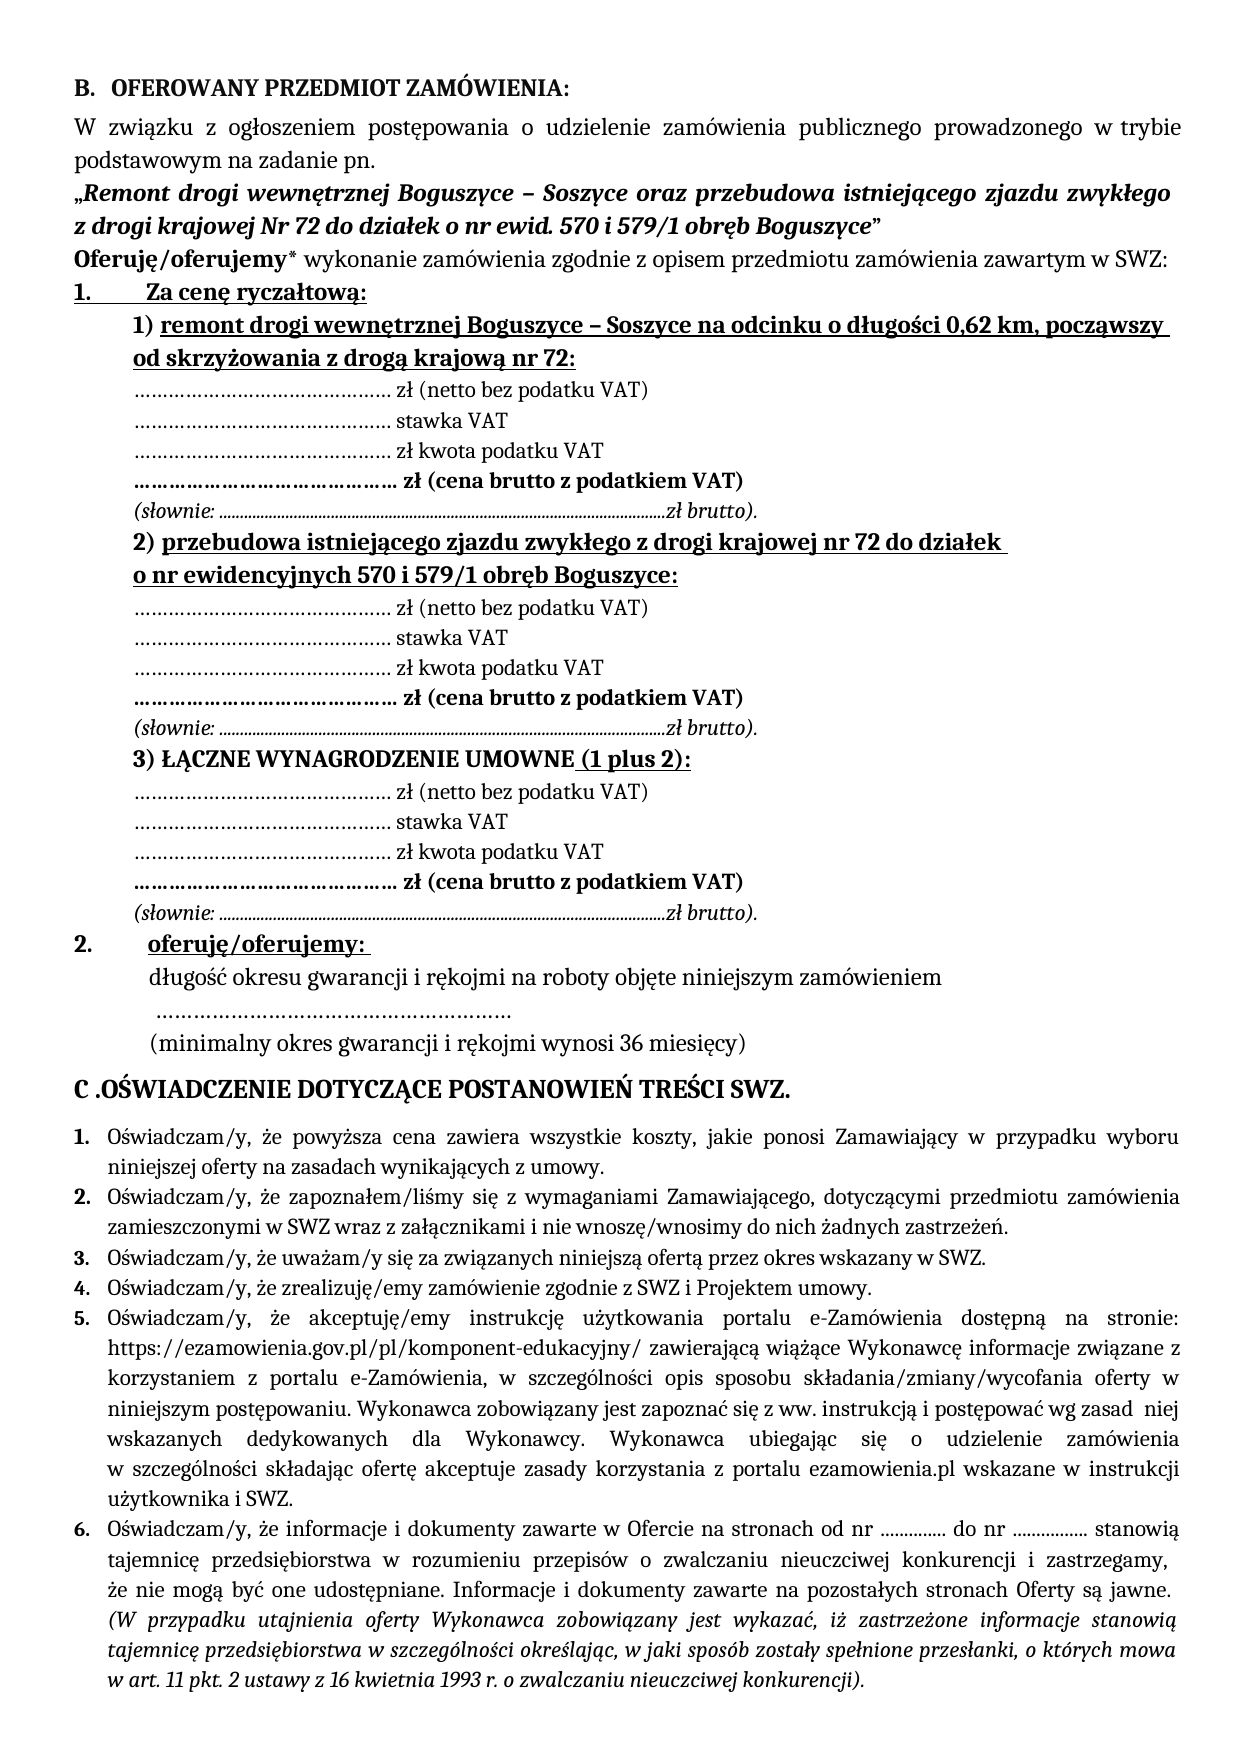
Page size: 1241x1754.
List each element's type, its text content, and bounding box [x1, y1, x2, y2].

text 3) ŁĄCZNE WYNAGRODZENIE UMOWNE (1 plus 2): [133, 745, 1181, 774]
text W związku z ogłoszeniem postępowania o udzielenie zamówienia publicznego prowadzonego w trybie podstawowym na zadanie pn. [74, 113, 1181, 175]
text ……………………………………… zł kwota podatku VAT [133, 438, 1185, 464]
text (słownie: ............................................................................................................zł brutto). [74, 715, 1181, 742]
text 2) przebudowa istniejącego zjazdu zwykłego z drogi krajowej nr 72 do działek o nr ewidencyjnych 570 i 579/1 obręb Boguszyce: [133, 528, 1181, 590]
text Oferuję/oferujemy* wykonanie zamówienia zgodnie z opisem przedmiotu zamówienia zawartym w SWZ: [74, 245, 1181, 274]
text 1. Za cenę ryczałtową: [74, 278, 1181, 307]
list Oświadczam/y, że zapoznałem/liśmy się z wymaganiami Zamawiającego, dotyczącymi przedmiotu zamówienia zamieszczonymi w SWZ wraz z załącznikami i nie wnoszę/wnosimy do nich żadnych zastrzeżeń. [74, 1184, 1181, 1241]
list ………………………………………………… [149, 996, 1181, 1024]
text ……………………………………… zł (cena brutto z podatkiem VAT) [133, 468, 1185, 494]
text „Remont drogi wewnętrznej Boguszyce – Soszyce oraz przebudowa istniejącego zjazdu zwykłego z drogi krajowej Nr 72 do działek o nr ewid. 570 i 579/1 obręb Boguszyce” [74, 179, 1181, 241]
list OFEROWANY PRZEDMIOT ZAMÓWIENIA: [74, 74, 1181, 103]
list oferuję/oferujemy: [74, 929, 1181, 958]
text ……………………………………… zł (cena brutto z podatkiem VAT) [133, 685, 1185, 711]
list Oświadczam/y, że zrealizuję/emy zamówienie zgodnie z SWZ i Projektem umowy. [74, 1274, 1181, 1301]
text ……………………………………… stawka VAT [133, 624, 1185, 651]
list Oświadczam/y, że akceptuję/emy instrukcję użytkowania portalu e-Zamówienia dostępną na stronie: https://ezamowienia.gov.pl/pl/komponent-edukacyjny/ zawierającą wiążące Wykonawcę informacje związane z korzystaniem z portalu e-Zamówienia, w szczególności opis sposobu składania/zmiany/wycofania oferty w niniejszym postępowaniu. Wykonawca zobowiązany jest zapoznać się z ww. instrukcją i postępować wg zasad niej wskazanych dedykowanych dla Wykonawcy. Wykonawca ubiegając się o udzielenie zamówienia w szczególności składając ofertę akceptuje zasady korzystania z portalu ezamowienia.pl wskazane w instrukcji użytkownika i SWZ. [74, 1305, 1181, 1512]
list Oświadczam/y, że uważam/y się za związanych niniejszą ofertą przez okres wskazany w SWZ. [74, 1244, 1181, 1271]
text ……………………………………… zł (netto bez podatku VAT) [133, 377, 1185, 404]
text ……………………………………… zł kwota podatku VAT [133, 839, 1185, 865]
text (słownie: ............................................................................................................zł brutto). [74, 498, 1181, 524]
text ……………………………………… zł (netto bez podatku VAT) [133, 594, 1185, 621]
text ……………………………………… zł (cena brutto z podatkiem VAT) [133, 869, 1185, 895]
list Oświadczam/y, że informacje i dokumenty zawarte w Ofercie na stronach od nr .............. do nr ................ stanowią tajemnicę przedsiębiorstwa w rozumieniu przepisów o zwalczaniu nieuczciwej konkurencji i zastrzegamy, że nie mogą być one udostępniane. Informacje i dokumenty zawarte na pozostałych stronach Oferty są jawne. (W przypadku utajnienia oferty Wykonawca zobowiązany jest wykazać, iż zastrzeżone informacje stanowią tajemnicę przedsiębiorstwa w szczególności określając, w jaki sposób zostały spełnione przesłanki, o których mowa w art. 11 pkt. 2 ustawy z 16 kwietnia 1993 r. o zwalczaniu nieuczciwej konkurencji). [74, 1516, 1181, 1694]
list Oświadczam/y, że powyższa cena zawiera wszystkie koszty, jakie ponosi Zamawiający w przypadku wyboru niniejszej oferty na zasadach wynikających z umowy. [74, 1123, 1181, 1180]
text ……………………………………… zł (netto bez podatku VAT) [133, 778, 1185, 805]
text C .OŚWIADCZENIE DOTYCZĄCE POSTANOWIEŃ TREŚCI SWZ. [74, 1074, 1181, 1105]
text ……………………………………… stawka VAT [133, 407, 1185, 434]
list (minimalny okres gwarancji i rękojmi wynosi 36 miesięcy) [149, 1028, 1181, 1057]
text ……………………………………… stawka VAT [133, 809, 1185, 835]
text (słownie: ............................................................................................................zł brutto). [74, 899, 1181, 926]
text 1) remont drogi wewnętrznej Boguszyce – Soszyce na odcinku o długości 0,62 km, począwszy od skrzyżowania z drogą krajową nr 72: [133, 311, 1181, 373]
list długość okresu gwarancji i rękojmi na roboty objęte niniejszym zamówieniem [149, 962, 1181, 991]
text ……………………………………… zł kwota podatku VAT [133, 655, 1185, 681]
